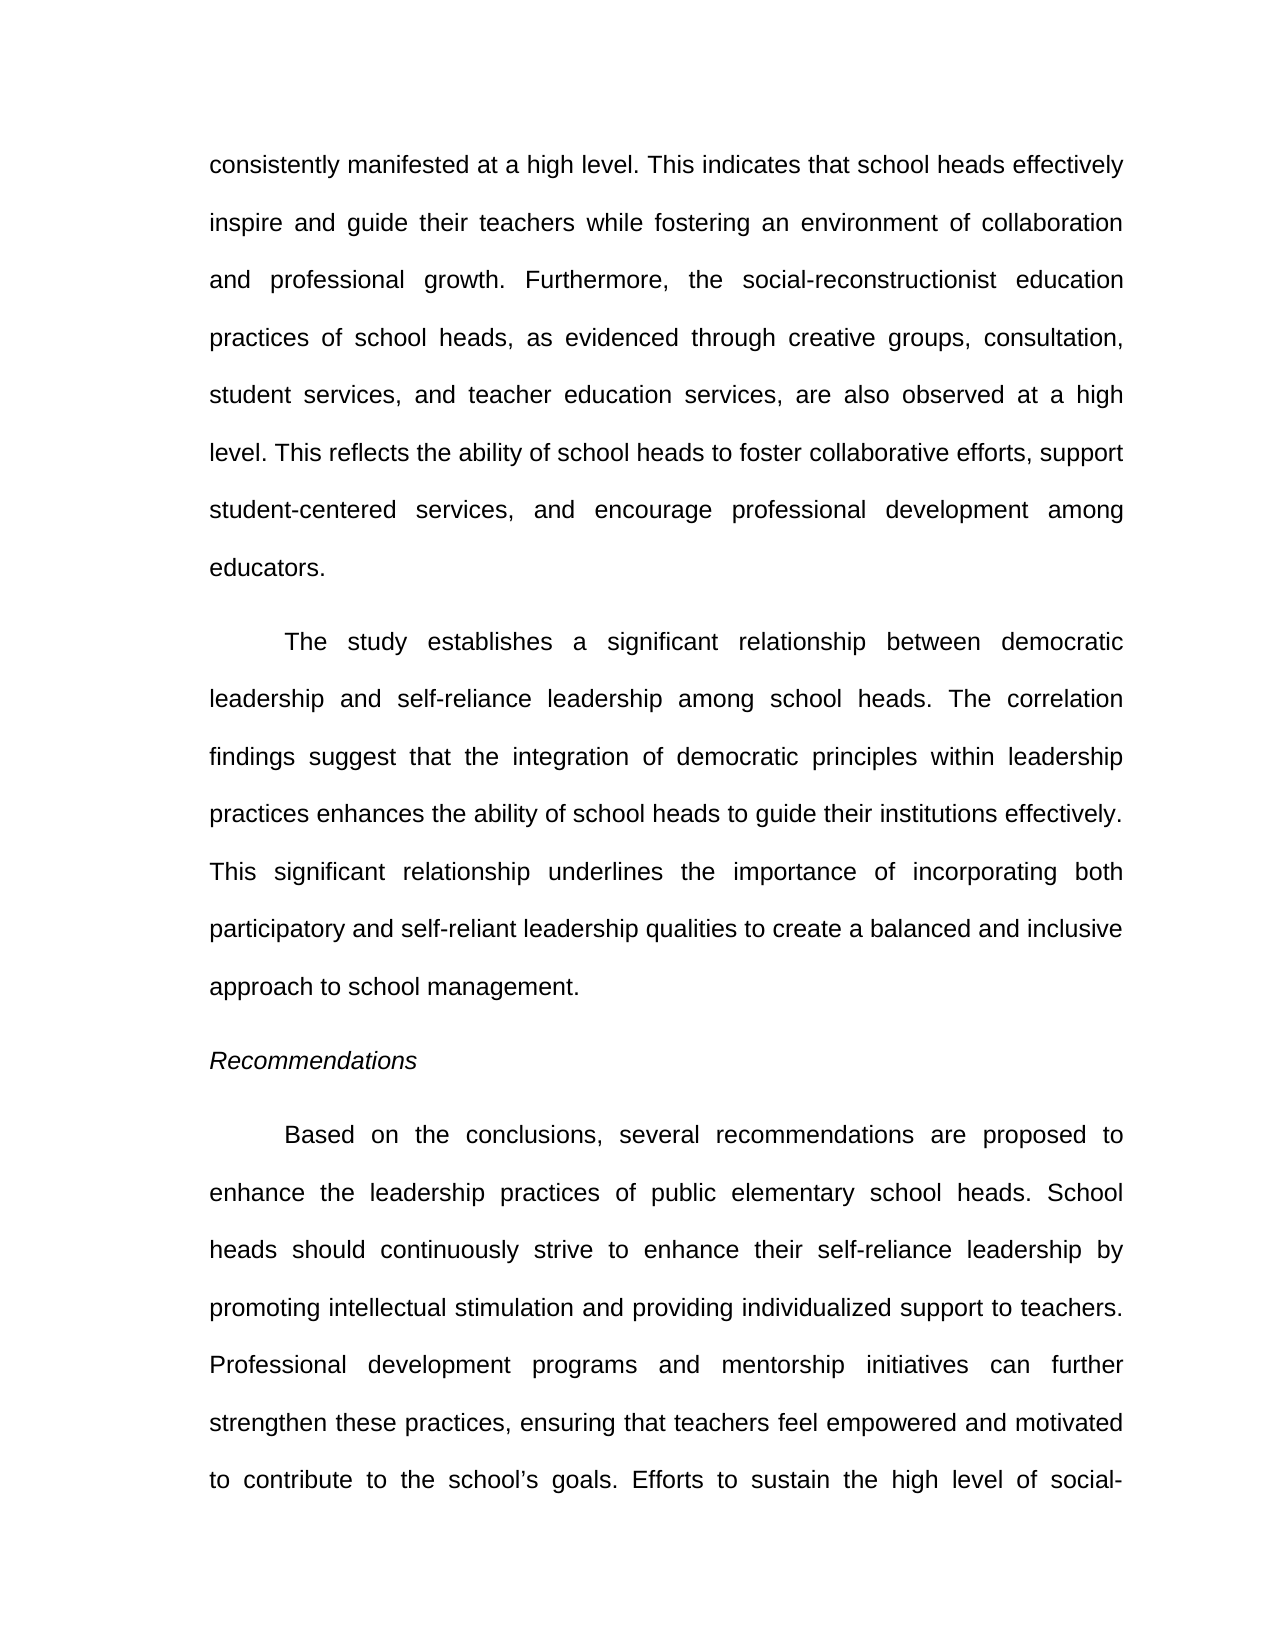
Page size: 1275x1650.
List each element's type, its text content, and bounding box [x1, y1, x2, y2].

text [209, 1120, 1125, 1494]
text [209, 150, 1125, 581]
text Recommendations [209, 1046, 1125, 1074]
text The study establishes a significant relationship between democratic leadership and self-reliance leadership among school heads. The correlation findings suggest that the integration of democratic principles within leadership practices enhances the ability of school heads to guide their institutions effectively. This significant relationship underlines the importance of incorporating both participatory and self-reliant leadership qualities to create a balanced and inclusive approach to school management. [209, 627, 1125, 1000]
